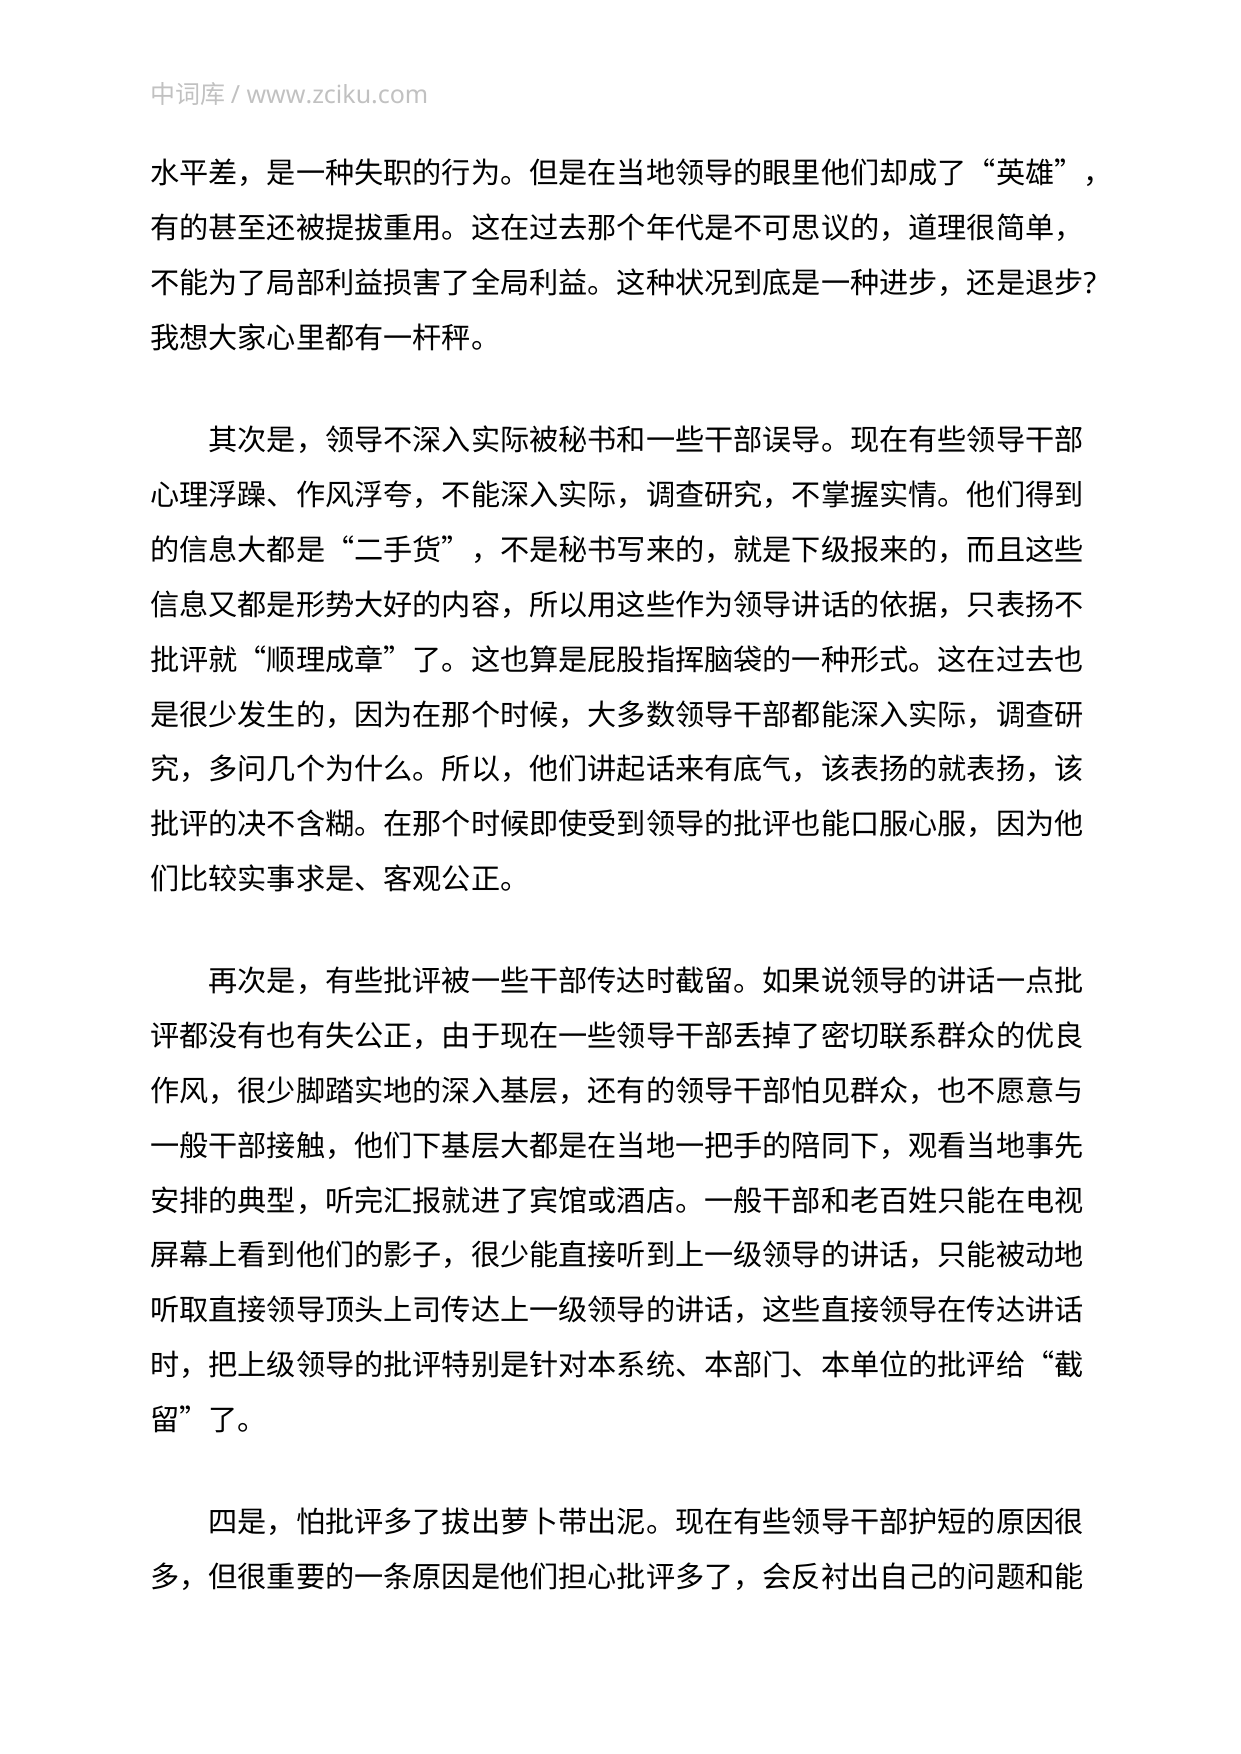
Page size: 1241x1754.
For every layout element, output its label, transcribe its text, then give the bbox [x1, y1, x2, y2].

text 再次是，有些批评被一些干部传达时截留。如果说领导的讲话一点批评都没有也有失公正，由于现在一些领导干部丢掉了密切联系群众的优良作风，很少脚踏实地的深入基层，还有的领导干部怕见群众，也不愿意与一般干部接触，他们下基层大都是在当地一把手的陪同下，观看当地事先安排的典型，听完汇报就进了宾馆或酒店。一般干部和老百姓只能在电视屏幕上看到他们的影子，很少能直接听到上一级领导的讲话，只能被动地听取直接领导顶头上司传达上一级领导的讲话，这些直接领导在传达讲话时，把上级领导的批评特别是针对本系统、本部门、本单位的批评给“截留”了。 [150, 957, 1090, 1439]
text 其次是，领导不深入实际被秘书和一些干部误导。现在有些领导干部心理浮躁、作风浮夸，不能深入实际，调查研究，不掌握实情。他们得到的信息大都是“二手货”，不是秘书写来的，就是下级报来的，而且这些信息又都是形势大好的内容，所以用这些作为领导讲话的依据，只表扬不批评就“顺理成章”了。这也算是屁股指挥脑袋的一种形式。这在过去也是很少发生的，因为在那个时候，大多数领导干部都能深入实际，调查研究，多问几个为什么。所以，他们讲起话来有底气，该表扬的就表扬，该批评的决不含糊。在那个时候即使受到领导的批评也能口服心服，因为他们比较实事求是、客观公正。 [150, 417, 1090, 898]
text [150, 1498, 1090, 1596]
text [150, 150, 1090, 357]
